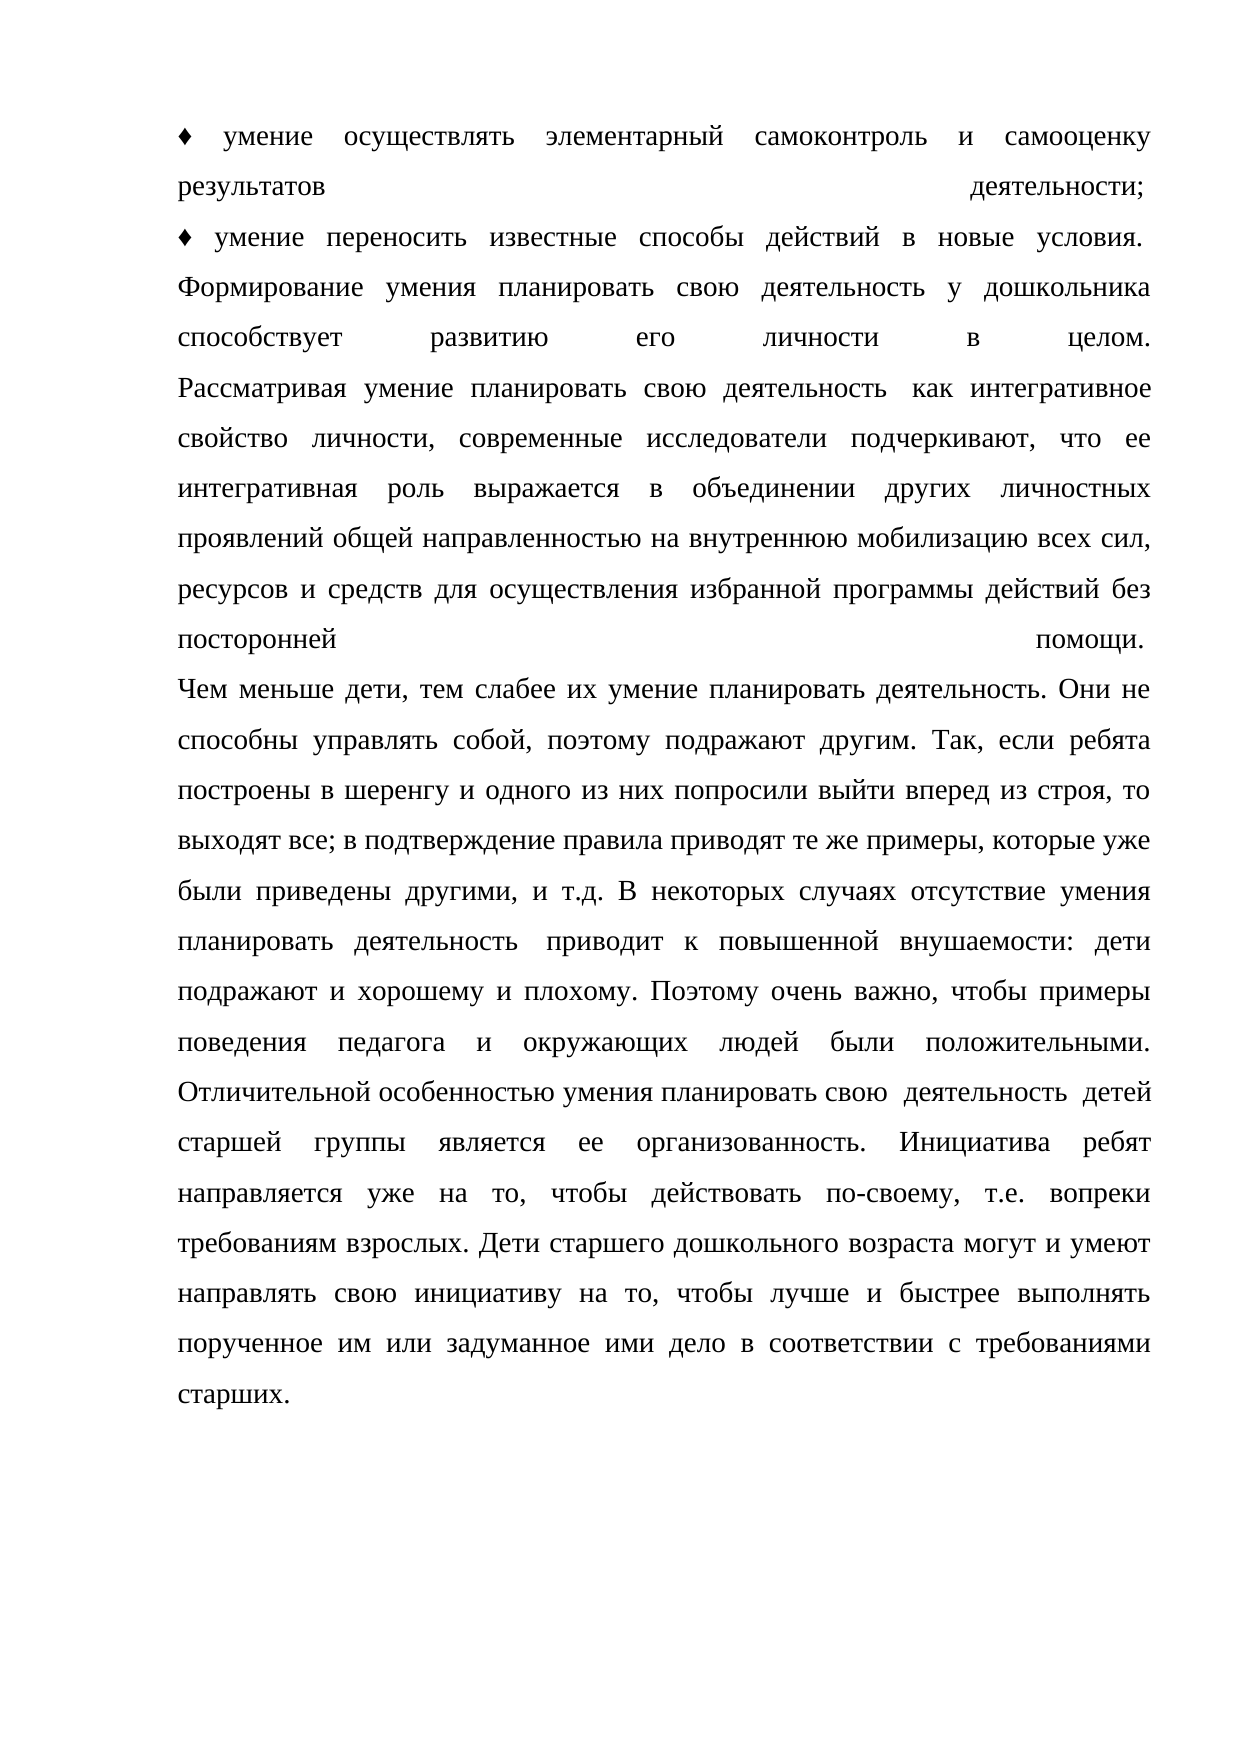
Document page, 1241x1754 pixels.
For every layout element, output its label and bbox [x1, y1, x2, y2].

text [177, 118, 1152, 1409]
